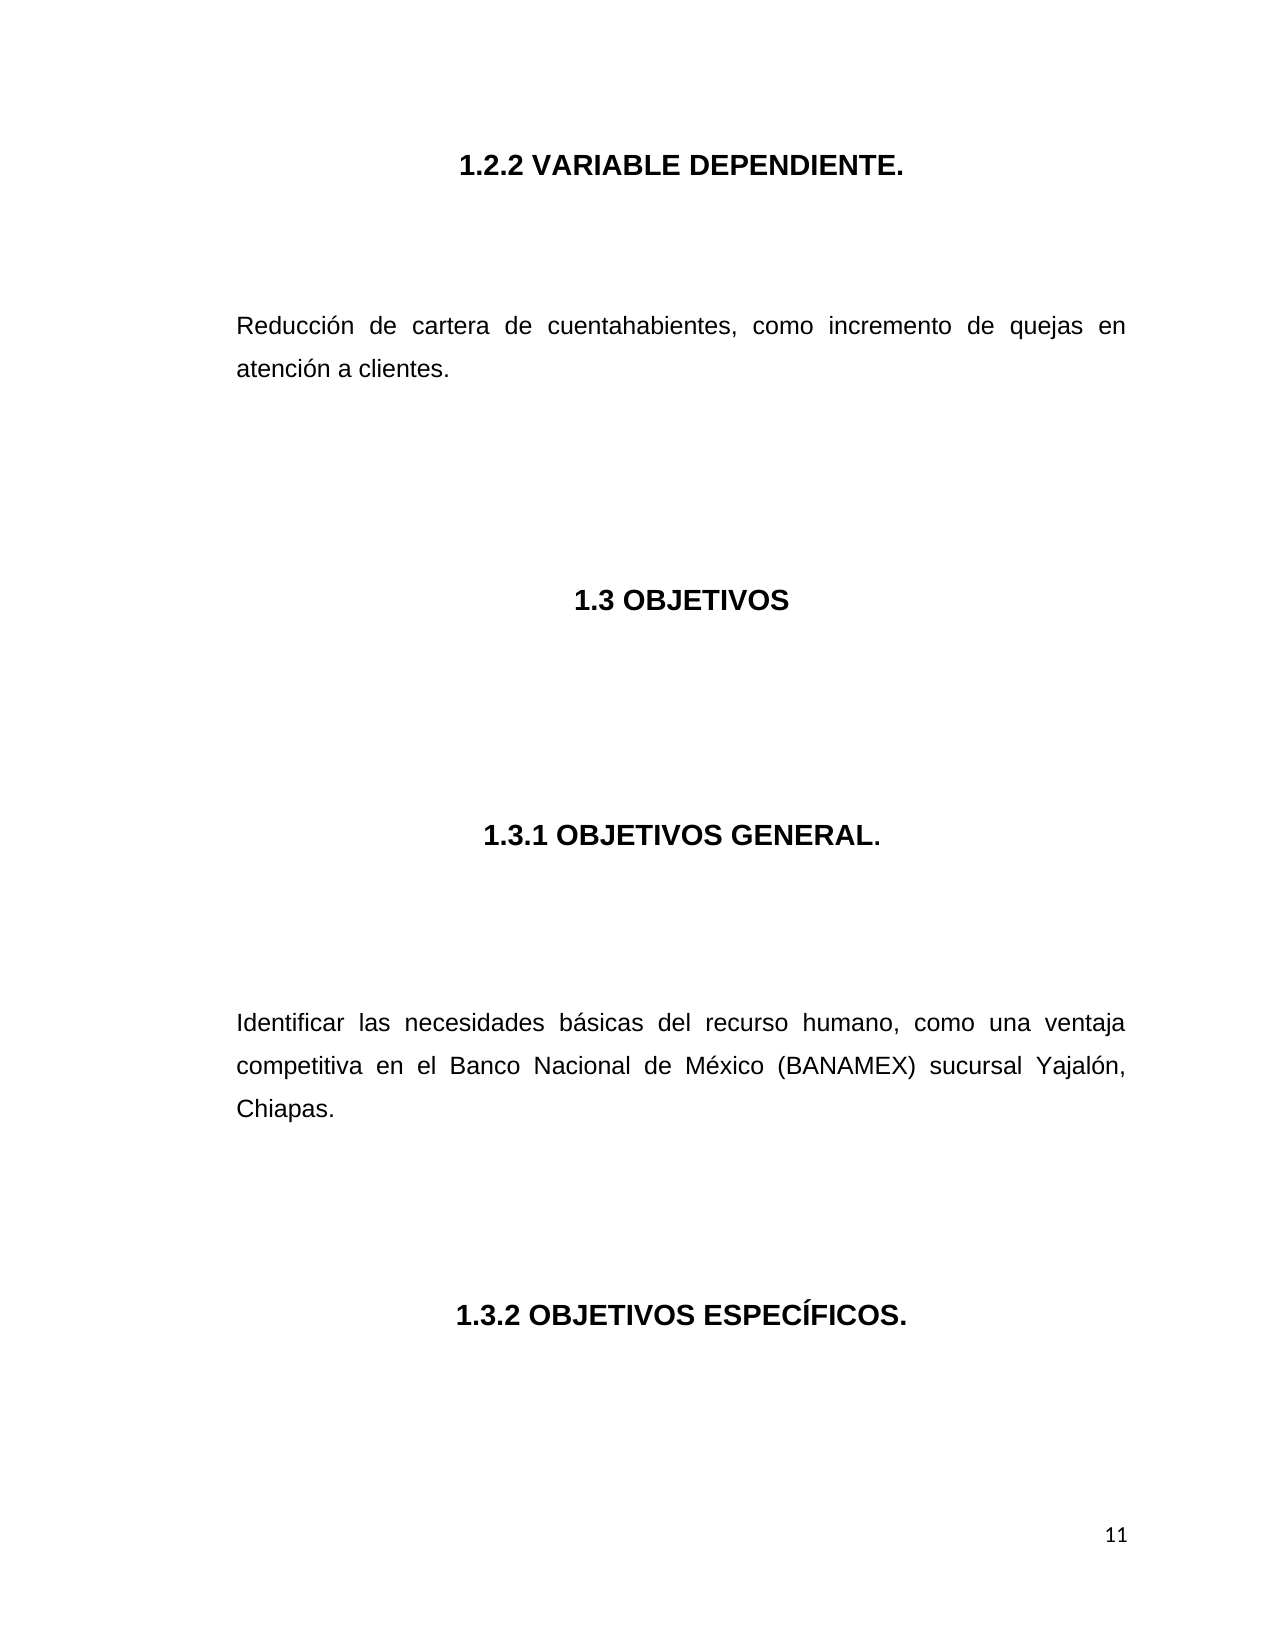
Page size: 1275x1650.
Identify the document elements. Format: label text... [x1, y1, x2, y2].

subtitle 1.3.2 OBJETIVOS ESPECÍFICOS. [236, 1298, 1127, 1332]
text Identificar las necesidades básicas del recurso humano, como una ventaja competitiva en el Banco Nacional de México (BANAMEX) sucursal Yajalón, Chiapas. [236, 1007, 1127, 1122]
subtitle 1.3.1 OBJETIVOS GENERAL. [236, 818, 1127, 852]
text Reducción de cartera de cuentahabientes, como incremento de quejas en atención a clientes. [236, 311, 1127, 383]
subtitle OBJETIVOS [236, 583, 1127, 617]
subtitle 1.2.2 VARIABLE DEPENDIENTE. [236, 148, 1127, 181]
